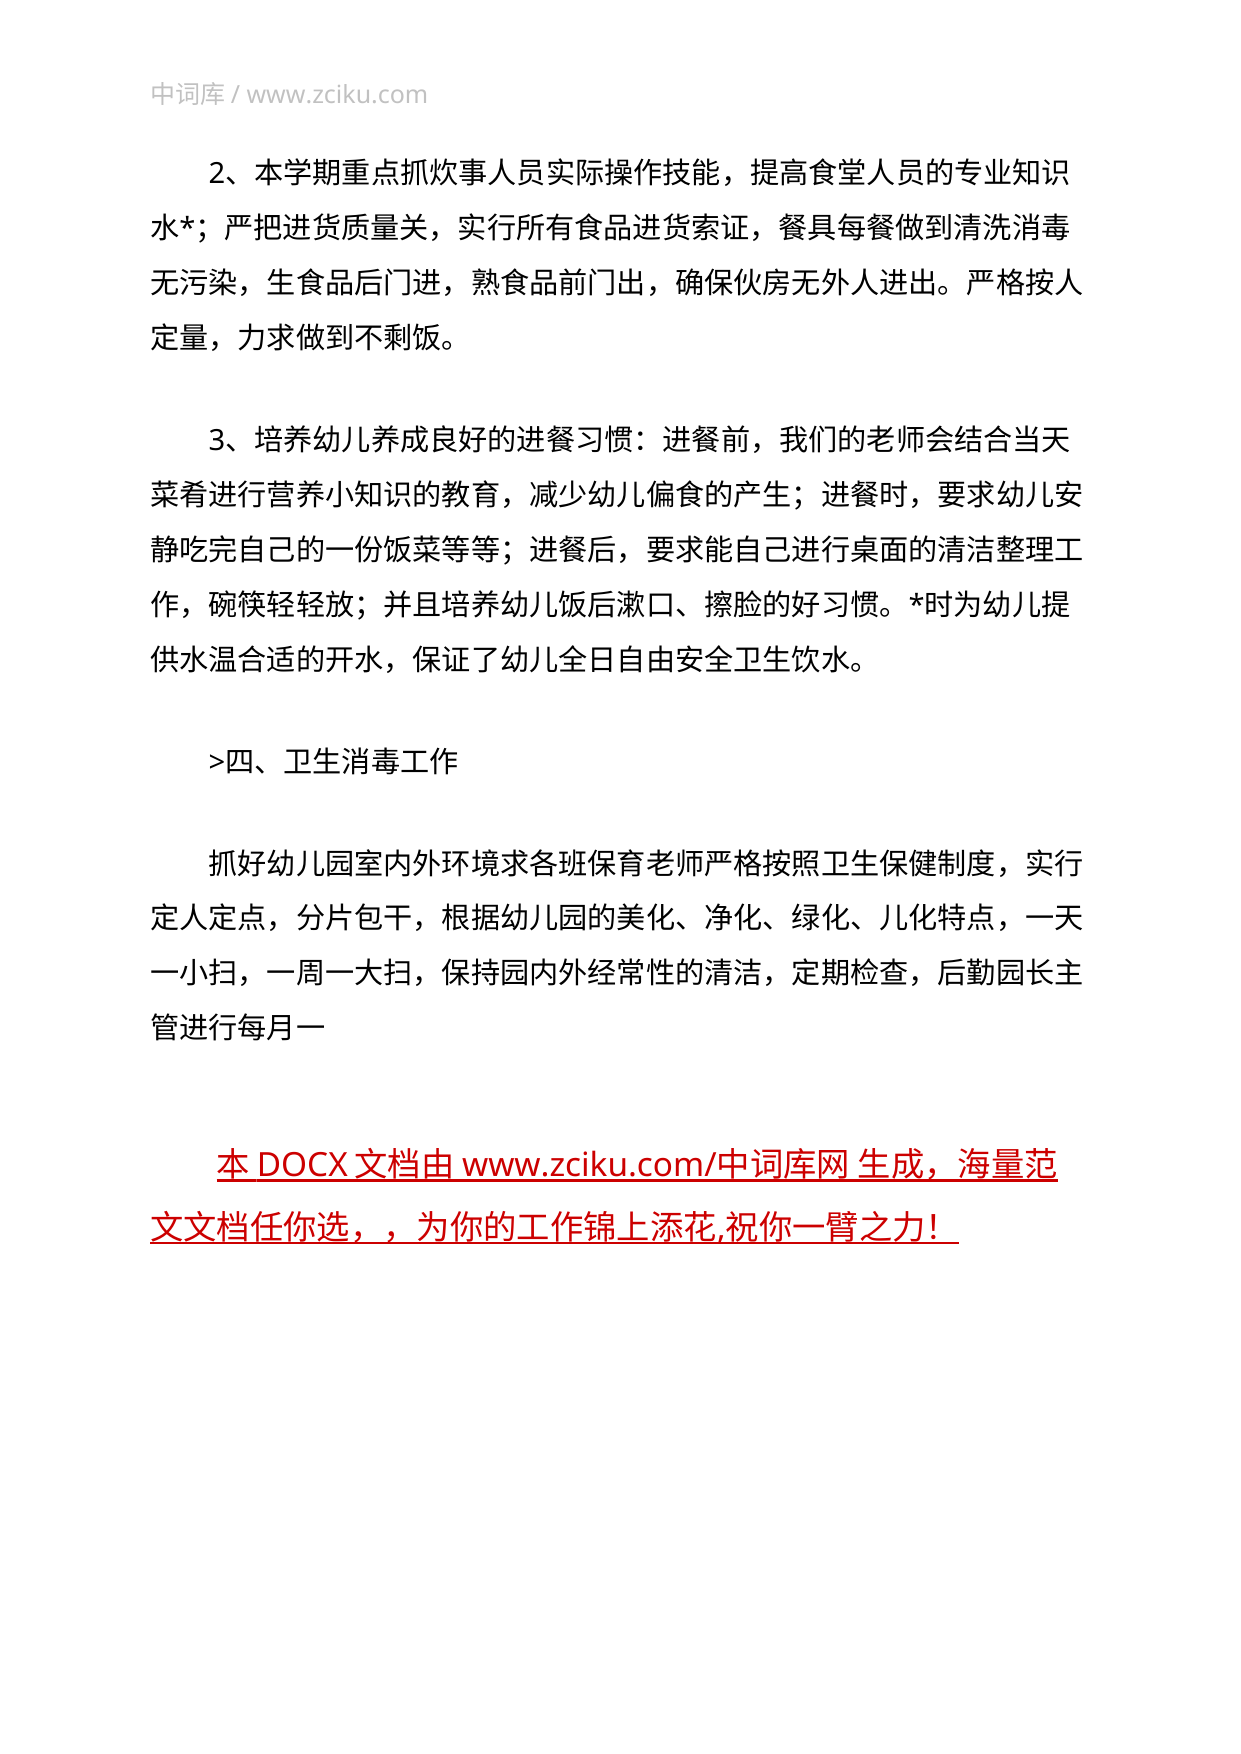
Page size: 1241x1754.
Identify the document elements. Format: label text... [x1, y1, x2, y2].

text 3、培养幼儿养成良好的进餐习惯：进餐前，我们的老师会结合当天菜肴进行营养小知识的教育，减少幼儿偏食的产生；进餐时，要求幼儿安静吃完自己的一份饭菜等等；进餐后，要求能自己进行桌面的清洁整理工作，碗筷轻轻放；并且培养幼儿饭后漱口、擦脸的好习惯。*时为幼儿提供水温合适的开水，保证了幼儿全日自由安全卫生饮水。 [150, 417, 1090, 679]
text 抓好幼儿园室内外环境求各班保育老师严格按照卫生保健制度，实行定人定点，分片包干，根据幼儿园的美化、净化、绿化、儿化特点，一天一小扫，一周一大扫，保持园内外经常性的清洁，定期检查，后勤园长主管进行每月一 [150, 840, 1090, 1047]
text 本DOCX文档由 www.zciku.com/中词库网 生成，海量范文文档任你选，，为你的工作锦上添花,祝你一臂之力！ [150, 1138, 1090, 1249]
text 2、本学期重点抓炊事人员实际操作技能，提高食堂人员的专业知识水*；严把进货质量关，实行所有食品进货索证，餐具每餐做到清洗消毒无污染，生食品后门进，熟食品前门出，确保伙房无外人进出。严格按人定量，力求做到不剩饭。 [150, 150, 1090, 357]
text >四、卫生消毒工作 [150, 738, 1090, 781]
